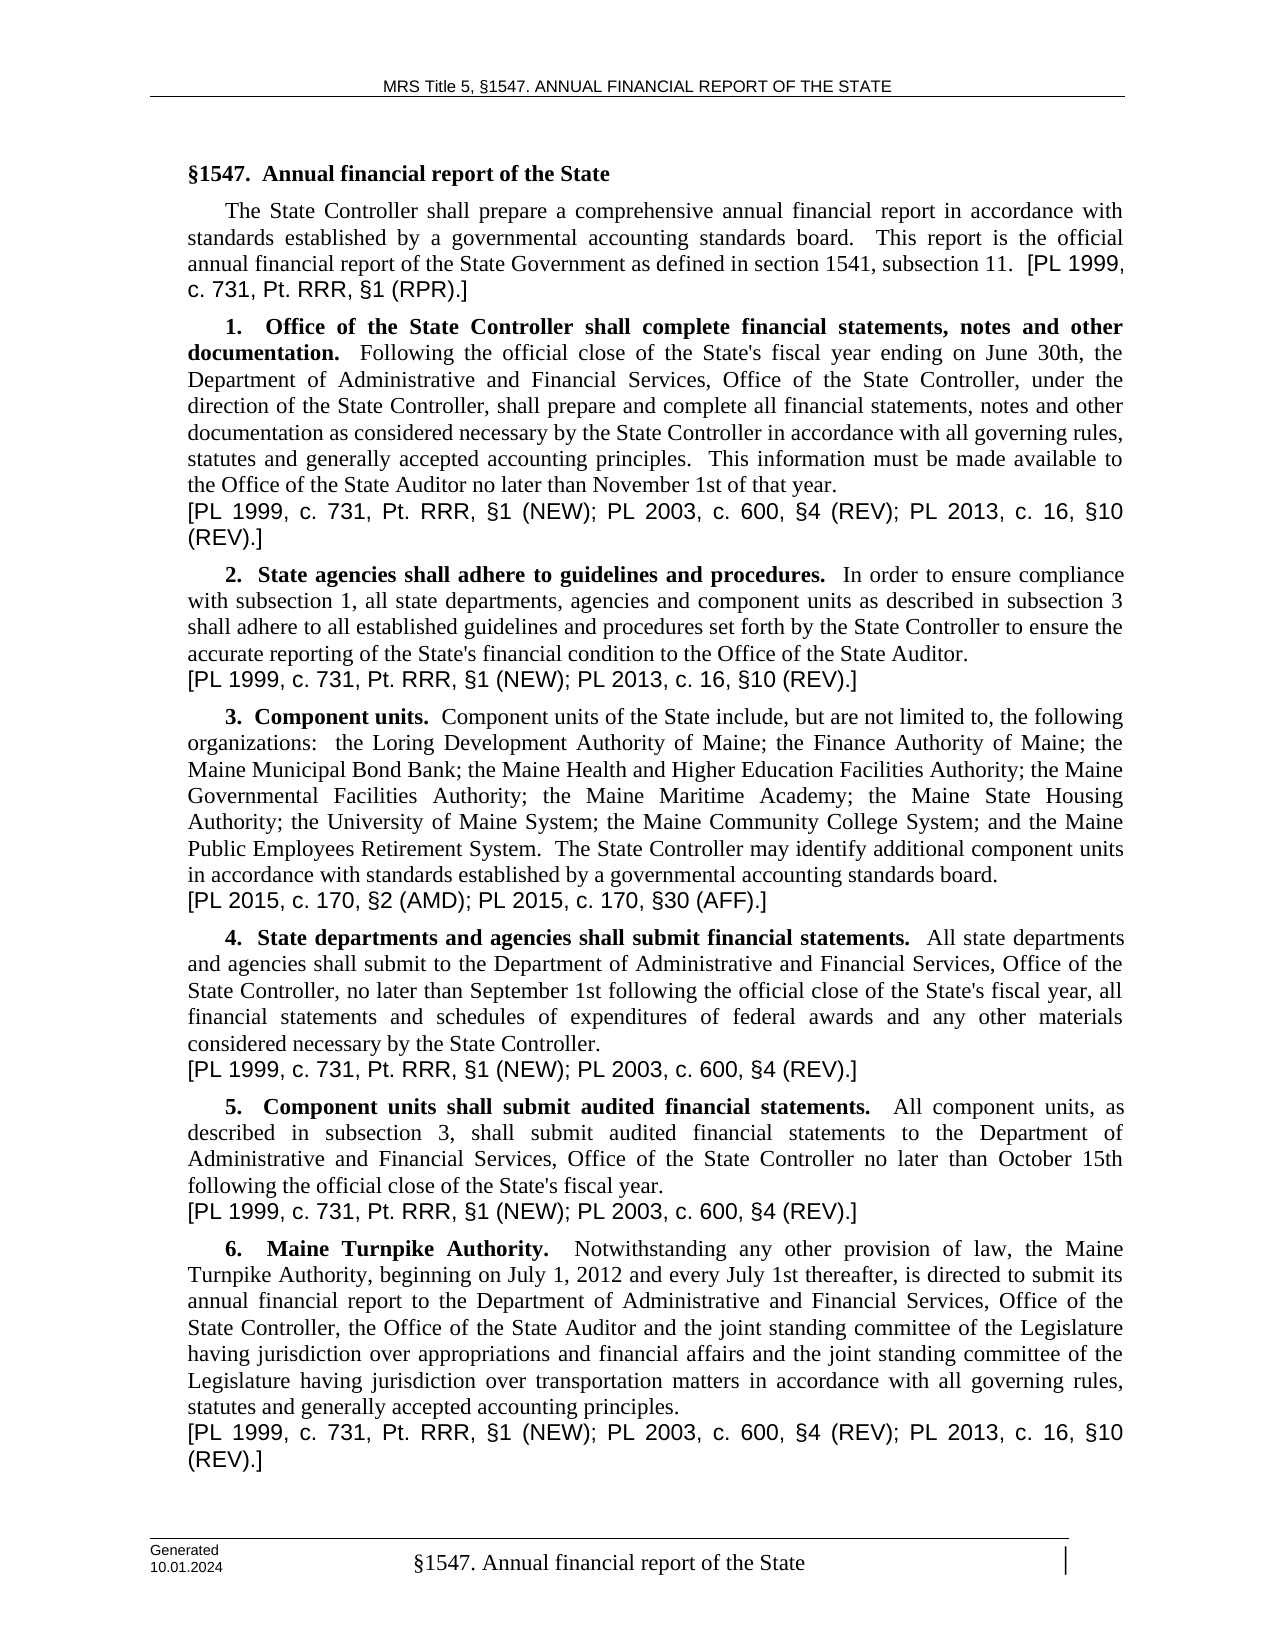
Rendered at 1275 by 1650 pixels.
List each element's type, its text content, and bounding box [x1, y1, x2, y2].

text [PL 2015, c. 170, §2 (AMD); PL 2015, c. 170, §30 (AFF).] [187, 887, 1125, 914]
text [PL 1999, c. 731, Pt. RRR, §1 (NEW); PL 2003, c. 600, §4 (REV).] [187, 1198, 1125, 1224]
text 6. Maine Turnpike Authority. Notwithstanding any other provision of law, the Maine Turnpike Authority, beginning on July 1, 2012 and every July 1st thereafter, is directed to submit its annual financial report to the Department of Administrative and Financial Services, Office of the State Controller, the Office of the State Auditor and the joint standing committee of the Legislature having jurisdiction over appropriations and financial affairs and the joint standing committee of the Legislature having jurisdiction over transportation matters in accordance with all governing rules, statutes and generally accepted accounting principles. [187, 1235, 1125, 1419]
text §1547. Annual financial report of the State [187, 160, 1125, 187]
text 5. Component units shall submit audited financial statements. All component units, as described in subsection 3, shall submit audited financial statements to the Department of Administrative and Financial Services, Office of the State Controller no later than October 15th following the official close of the State's fiscal year. [187, 1093, 1125, 1198]
text 4. State departments and agencies shall submit financial statements. All state departments and agencies shall submit to the Department of Administrative and Financial Services, Office of the State Controller, no later than September 1st following the official close of the State's fiscal year, all financial statements and schedules of expenditures of federal awards and any other materials considered necessary by the State Controller. [187, 924, 1125, 1056]
text [PL 1999, c. 731, Pt. RRR, §1 (NEW); PL 2013, c. 16, §10 (REV).] [187, 666, 1125, 692]
text 2. State agencies shall adhere to guidelines and procedures. In order to ensure compliance with subsection 1, all state departments, agencies and component units as described in subsection 3 shall adhere to all established guidelines and procedures set forth by the State Controller to ensure the accurate reporting of the State's financial condition to the Office of the State Auditor. [187, 561, 1125, 666]
text 1. Office of the State Controller shall complete financial statements, notes and other documentation. Following the official close of the State's fiscal year ending on June 30th, the Department of Administrative and Financial Services, Office of the State Controller, under the direction of the State Controller, shall prepare and complete all financial statements, notes and other documentation as considered necessary by the State Controller in accordance with all governing rules, statutes and generally accepted accounting principles. This information must be made available to the Office of the State Auditor no later than November 1st of that year. [187, 313, 1125, 498]
text The State Controller shall prepare a comprehensive annual financial report in accordance with standards established by a governmental accounting standards board. This report is the official annual financial report of the State Government as defined in section 1541, subsection 11. [PL 1999, c. 731, Pt. RRR, §1 (RPR).] [187, 197, 1125, 303]
text [PL 1999, c. 731, Pt. RRR, §1 (NEW); PL 2003, c. 600, §4 (REV).] [187, 1056, 1125, 1082]
text [PL 1999, c. 731, Pt. RRR, §1 (NEW); PL 2003, c. 600, §4 (REV); PL 2013, c. 16, §10 (REV).] [187, 498, 1125, 550]
text 3. Component units. Component units of the State include, but are not limited to, the following organizations: the Loring Development Authority of Maine; the Finance Authority of Maine; the Maine Municipal Bond Bank; the Maine Health and Higher Education Facilities Authority; the Maine Governmental Facilities Authority; the Maine Maritime Academy; the Maine State Housing Authority; the University of Maine System; the Maine Community College System; and the Maine Public Employees Retirement System. The State Controller may identify additional component units in accordance with standards established by a governmental accounting standards board. [187, 703, 1125, 887]
text [PL 1999, c. 731, Pt. RRR, §1 (NEW); PL 2003, c. 600, §4 (REV); PL 2013, c. 16, §10 (REV).] [187, 1419, 1125, 1472]
